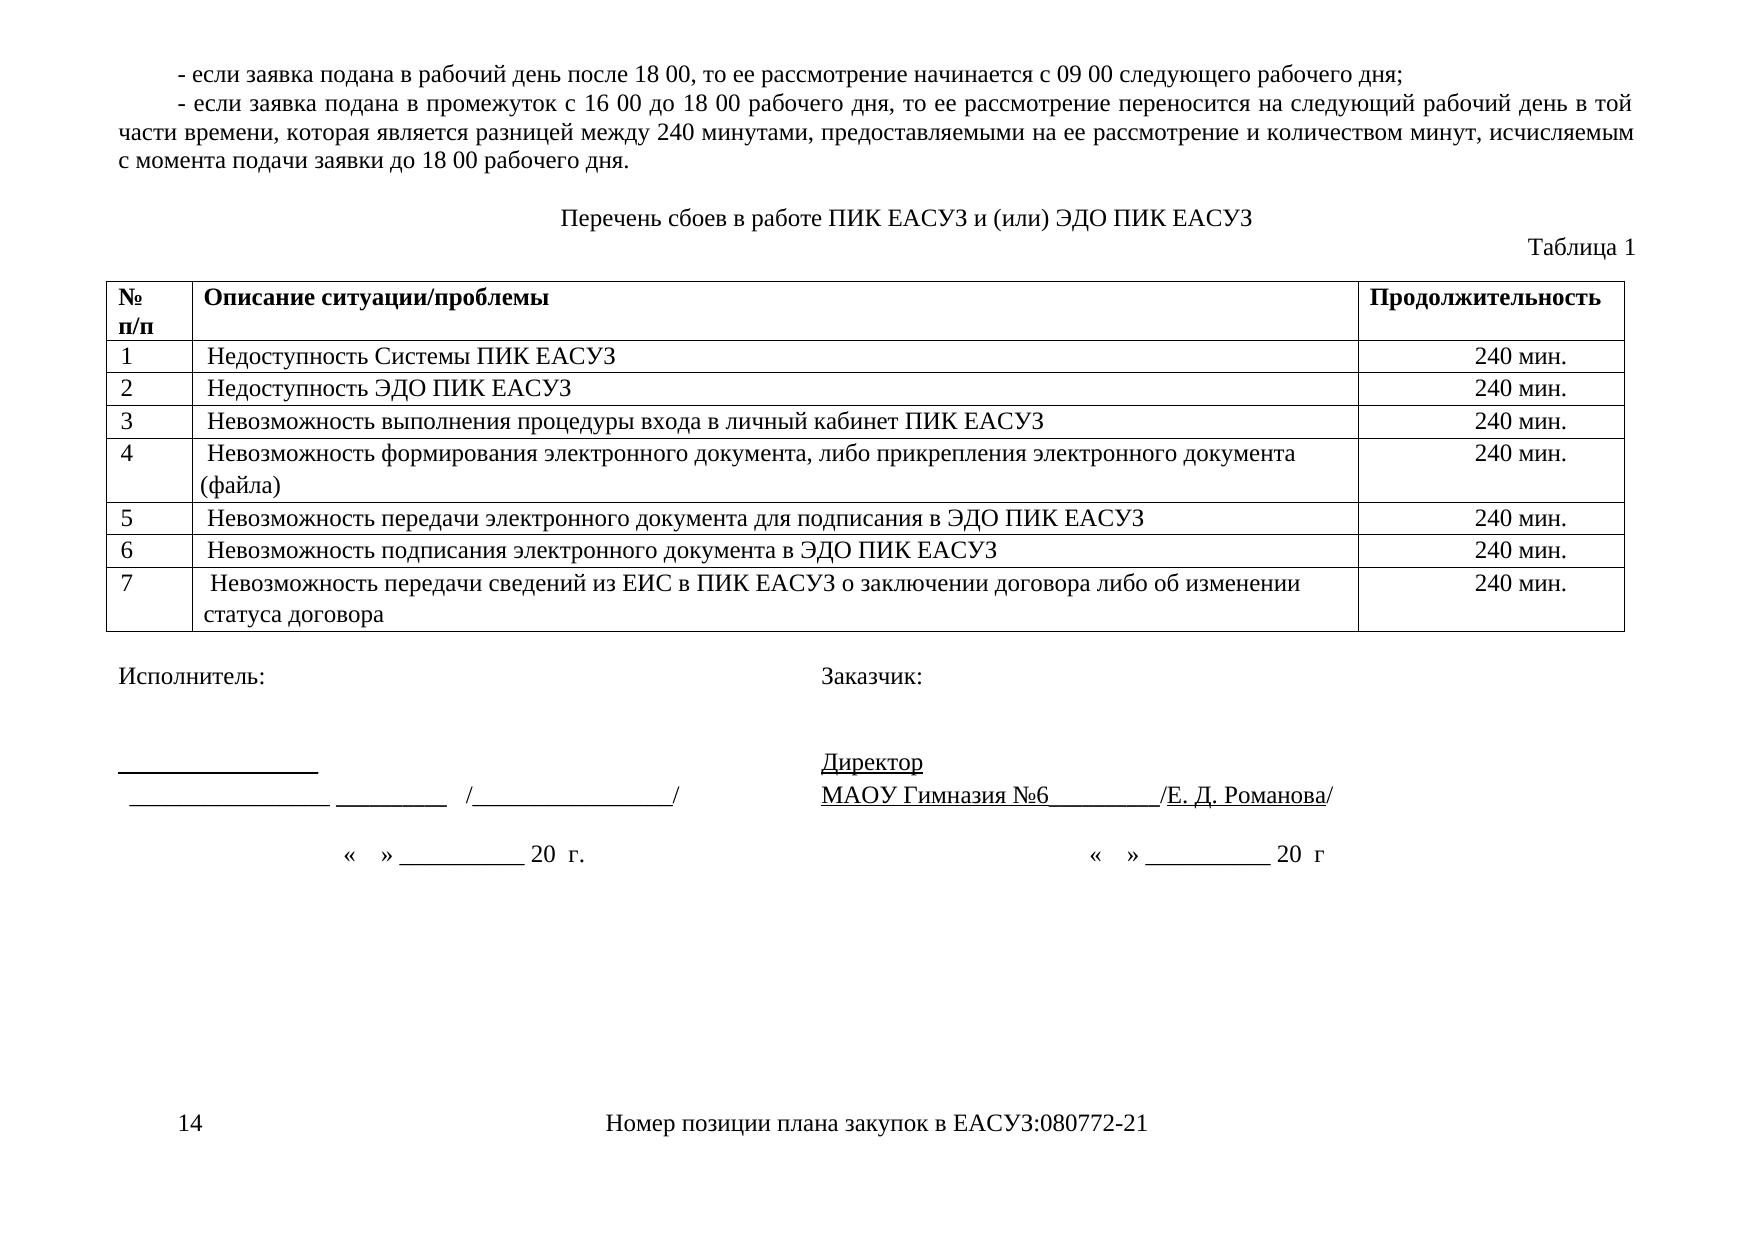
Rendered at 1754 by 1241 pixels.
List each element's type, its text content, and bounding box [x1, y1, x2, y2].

table_cell Невозможность формирования электронного документа, либо прикрепления электронного документа (файла) [193, 439, 1358, 502]
list Перечень сбоев в работе ПИК ЕАСУЗ и (или) ЭДО ПИК ЕАСУЗ [118, 203, 1636, 232]
table_cell Невозможность передачи сведений из ЕИС в ПИК ЕАСУЗ о заключении договора либо об изменении статуса договора [193, 568, 1358, 631]
table_header Заказчик: [810, 661, 1604, 747]
table_cell 240 мин. [1359, 373, 1624, 405]
list - если заявка подана в промежуток с 16 00 до 18 00 рабочего дня, то ее рассмотрение переносится на следующий рабочий день в той части времени, которая является разницей между 240 минутами, предоставляемыми на ее рассмотрение и количеством минут, исчисляемым с момента подачи заявки до 18 00 рабочего дня. [118, 88, 1636, 174]
table_header Описание ситуации/проблемы [193, 282, 1358, 340]
table_cell Невозможность выполнения процедуры входа в личный кабинет ПИК ЕАСУЗ [193, 406, 1358, 437]
table_cell 240 мин. [1359, 341, 1624, 372]
table_cell 240 мин. [1359, 406, 1624, 437]
list - если заявка подана в рабочий день после 18 00, то ее рассмотрение начинается с 09 00 следующего рабочего дня; [118, 59, 1636, 88]
table_cell Невозможность передачи электронного документа для подписания в ЭДО ПИК ЕАСУЗ [193, 503, 1358, 534]
table_cell МАОУ Гимназия №6__________/Е. Д. Романова/ « » __________ 20 г [810, 776, 1604, 896]
table_cell ________________ __________ /________________/ « » __________ 20 г. [118, 776, 810, 896]
table_cell 240 мин. [1359, 503, 1624, 534]
table_cell 4 [107, 439, 192, 502]
table_cell Невозможность подписания электронного документа в ЭДО ПИК ЕАСУЗ [193, 535, 1358, 567]
table_cell 6 [107, 535, 192, 567]
table_cell Директор [810, 748, 1604, 776]
table_cell 240 мин. [1359, 535, 1624, 567]
table_cell Недоступность ЭДО ПИК ЕАСУЗ [193, 373, 1358, 405]
table_cell 1 [107, 341, 192, 372]
table_header Продолжительность [1359, 282, 1624, 340]
table_cell Недоступность Системы ПИК ЕАСУЗ [193, 341, 1358, 372]
table_cell 5 [107, 503, 192, 534]
table_cell 3 [107, 406, 192, 437]
table_cell ________________ [118, 748, 810, 776]
table_cell 240 мин. [1359, 439, 1624, 502]
table_cell 2 [107, 373, 192, 405]
table_cell 7 [107, 568, 192, 631]
table_header Исполнитель: [118, 661, 810, 747]
table_header № п/п [107, 282, 192, 340]
table_cell 240 мин. [1359, 568, 1624, 631]
